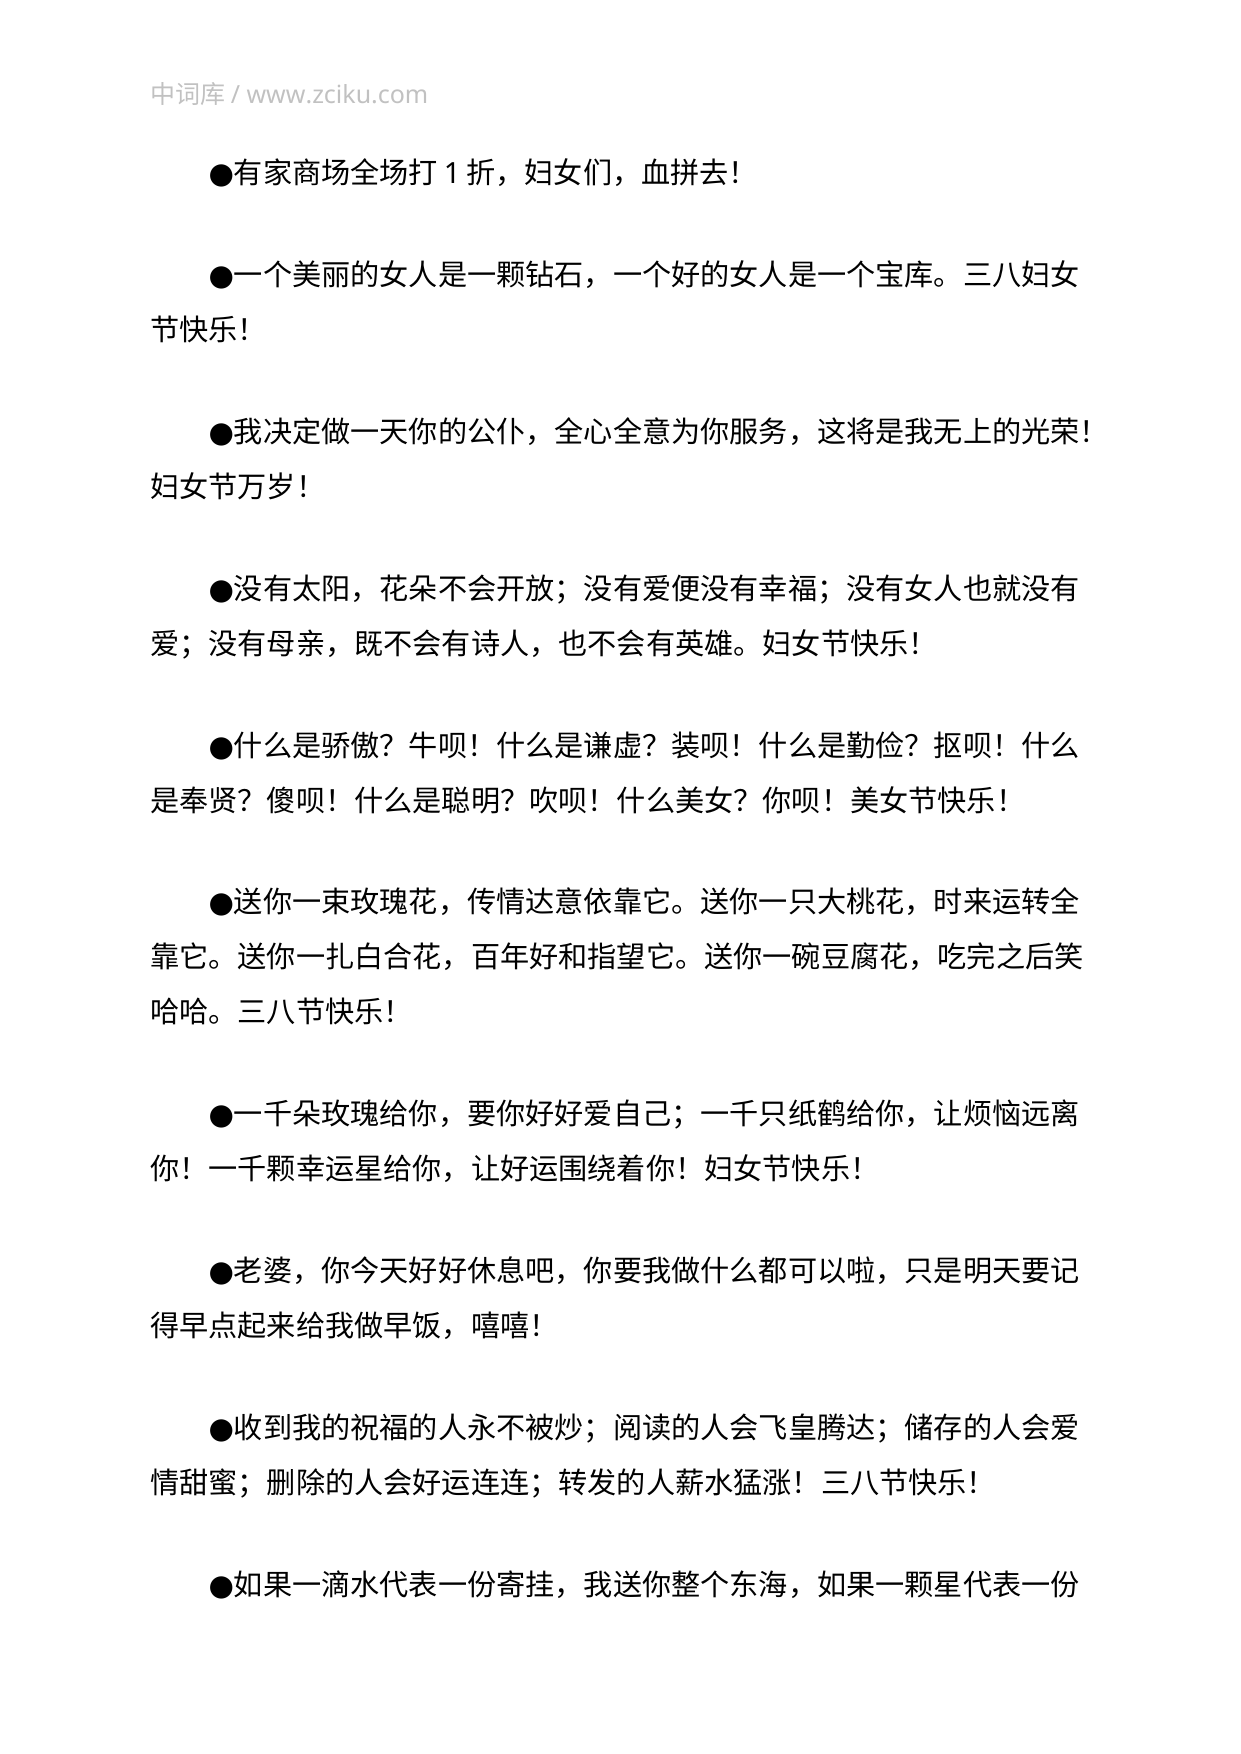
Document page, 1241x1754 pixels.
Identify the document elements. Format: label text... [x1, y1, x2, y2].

text ●没有太阳，花朵不会开放；没有爱便没有幸福；没有女人也就没有爱；没有母亲，既不会有诗人，也不会有英雄。妇女节快乐！ [150, 566, 1090, 663]
text ●老婆，你今天好好休息吧，你要我做什么都可以啦，只是明天要记得早点起来给我做早饭，嘻嘻！ [150, 1247, 1090, 1345]
text ●收到我的祝福的人永不被炒；阅读的人会飞皇腾达；储存的人会爱情甜蜜；删除的人会好运连连；转发的人薪水猛涨！三八节快乐！ [150, 1404, 1090, 1502]
text ●一个美丽的女人是一颗钻石，一个好的女人是一个宝库。三八妇女节快乐！ [150, 252, 1090, 349]
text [150, 1561, 1090, 1603]
text ●有家商场全场打1折，妇女们，血拼去！ [150, 150, 1090, 192]
text ●什么是骄傲？牛呗！什么是谦虚？装呗！什么是勤俭？抠呗！什么是奉贤？傻呗！什么是聪明？吹呗！什么美女？你呗！美女节快乐！ [150, 722, 1090, 819]
text ●送你一束玫瑰花，传情达意依靠它。送你一只大桃花，时来运转全靠它。送你一扎白合花，百年好和指望它。送你一碗豆腐花，吃完之后笑哈哈。三八节快乐！ [150, 879, 1090, 1031]
text ●一千朵玫瑰给你，要你好好爱自己；一千只纸鹤给你，让烦恼远离你！一千颗幸运星给你，让好运围绕着你！妇女节快乐！ [150, 1091, 1090, 1188]
text ●我决定做一天你的公仆，全心全意为你服务，这将是我无上的光荣！妇女节万岁！ [150, 409, 1090, 506]
